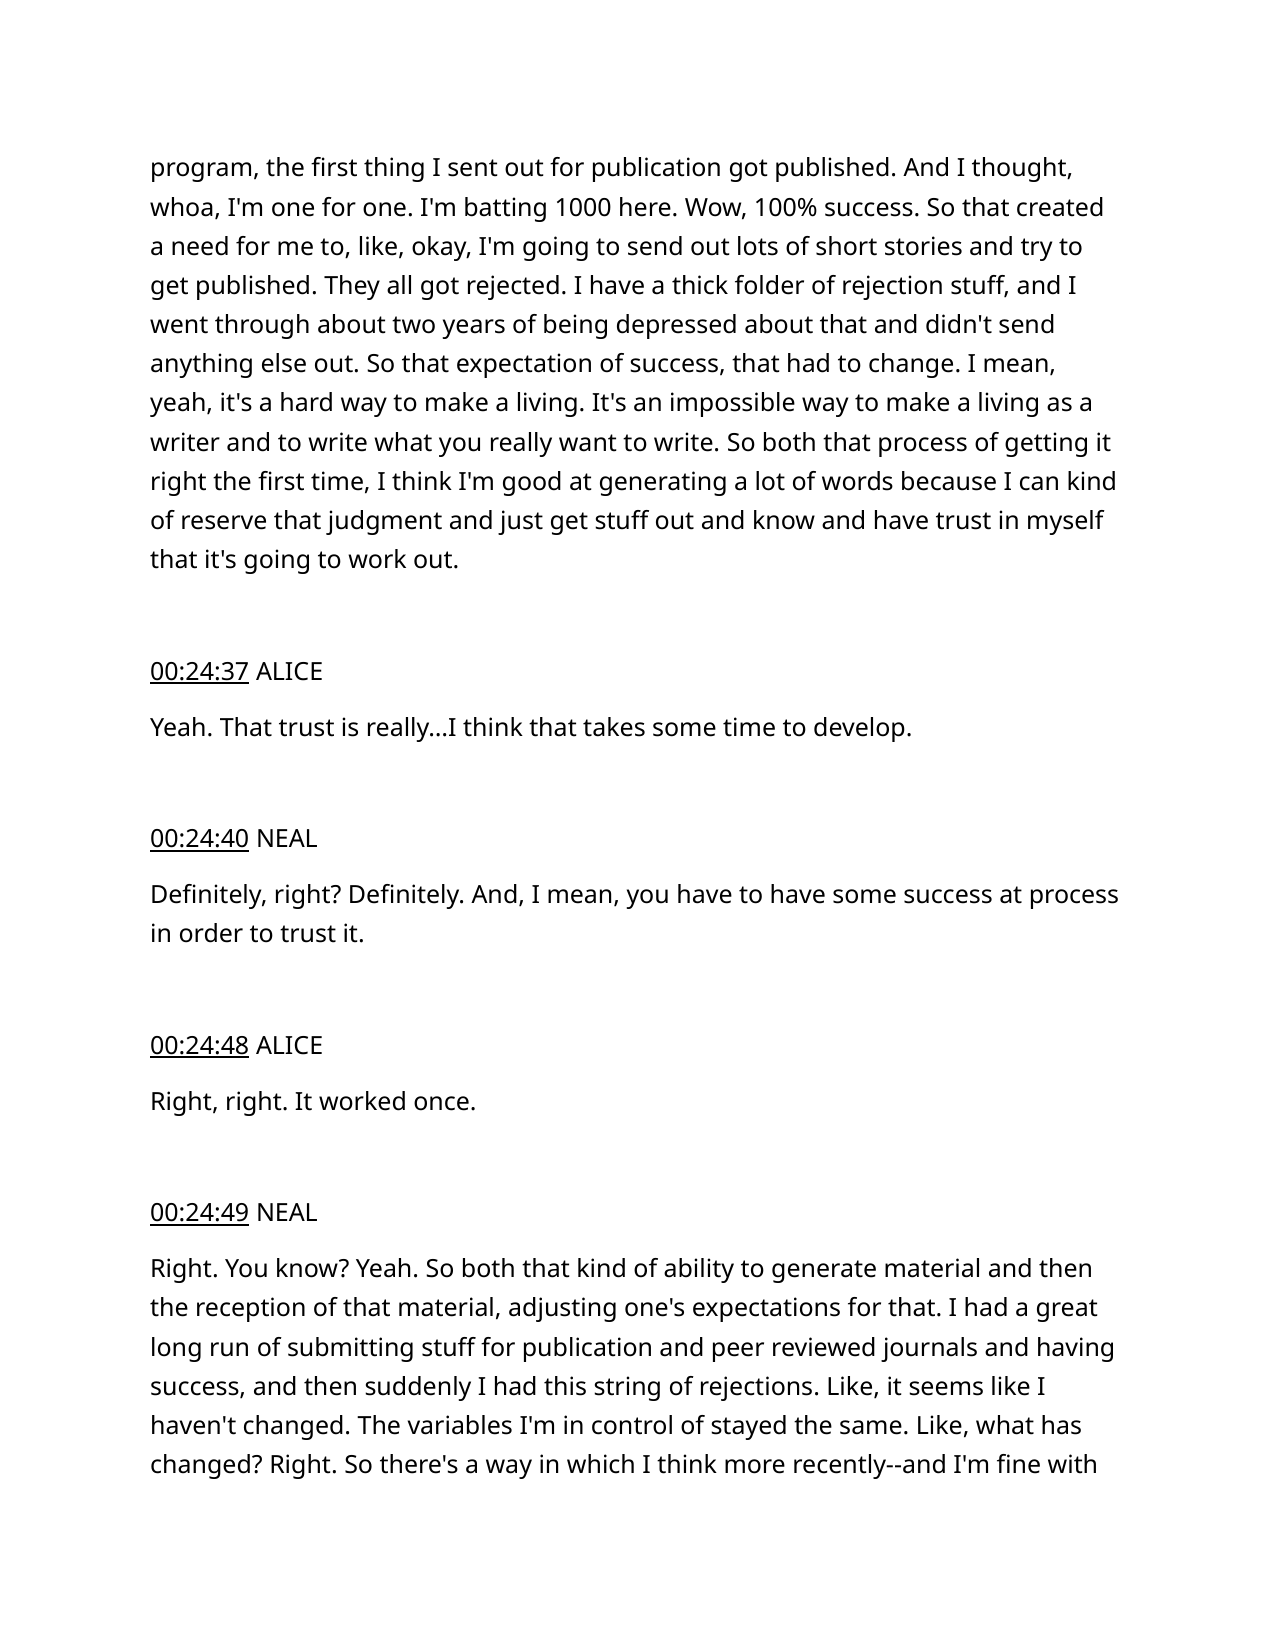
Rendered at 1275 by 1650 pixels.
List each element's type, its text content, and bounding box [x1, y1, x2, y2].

text Right, right. It worked once. [150, 1083, 1125, 1117]
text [150, 150, 1125, 576]
text 00:24:48 ALICE [150, 1027, 1125, 1062]
text 00:24:49 NEAL [150, 1195, 1125, 1229]
text 00:24:40 NEAL [150, 821, 1125, 855]
text Yeah. That trust is really…I think that takes some time to develop. [150, 709, 1125, 743]
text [150, 1251, 1125, 1481]
text Definitely, right? Definitely. And, I mean, you have to have some success at process in order to trust it. [150, 877, 1125, 950]
text 00:24:37 ALICE [150, 653, 1125, 687]
